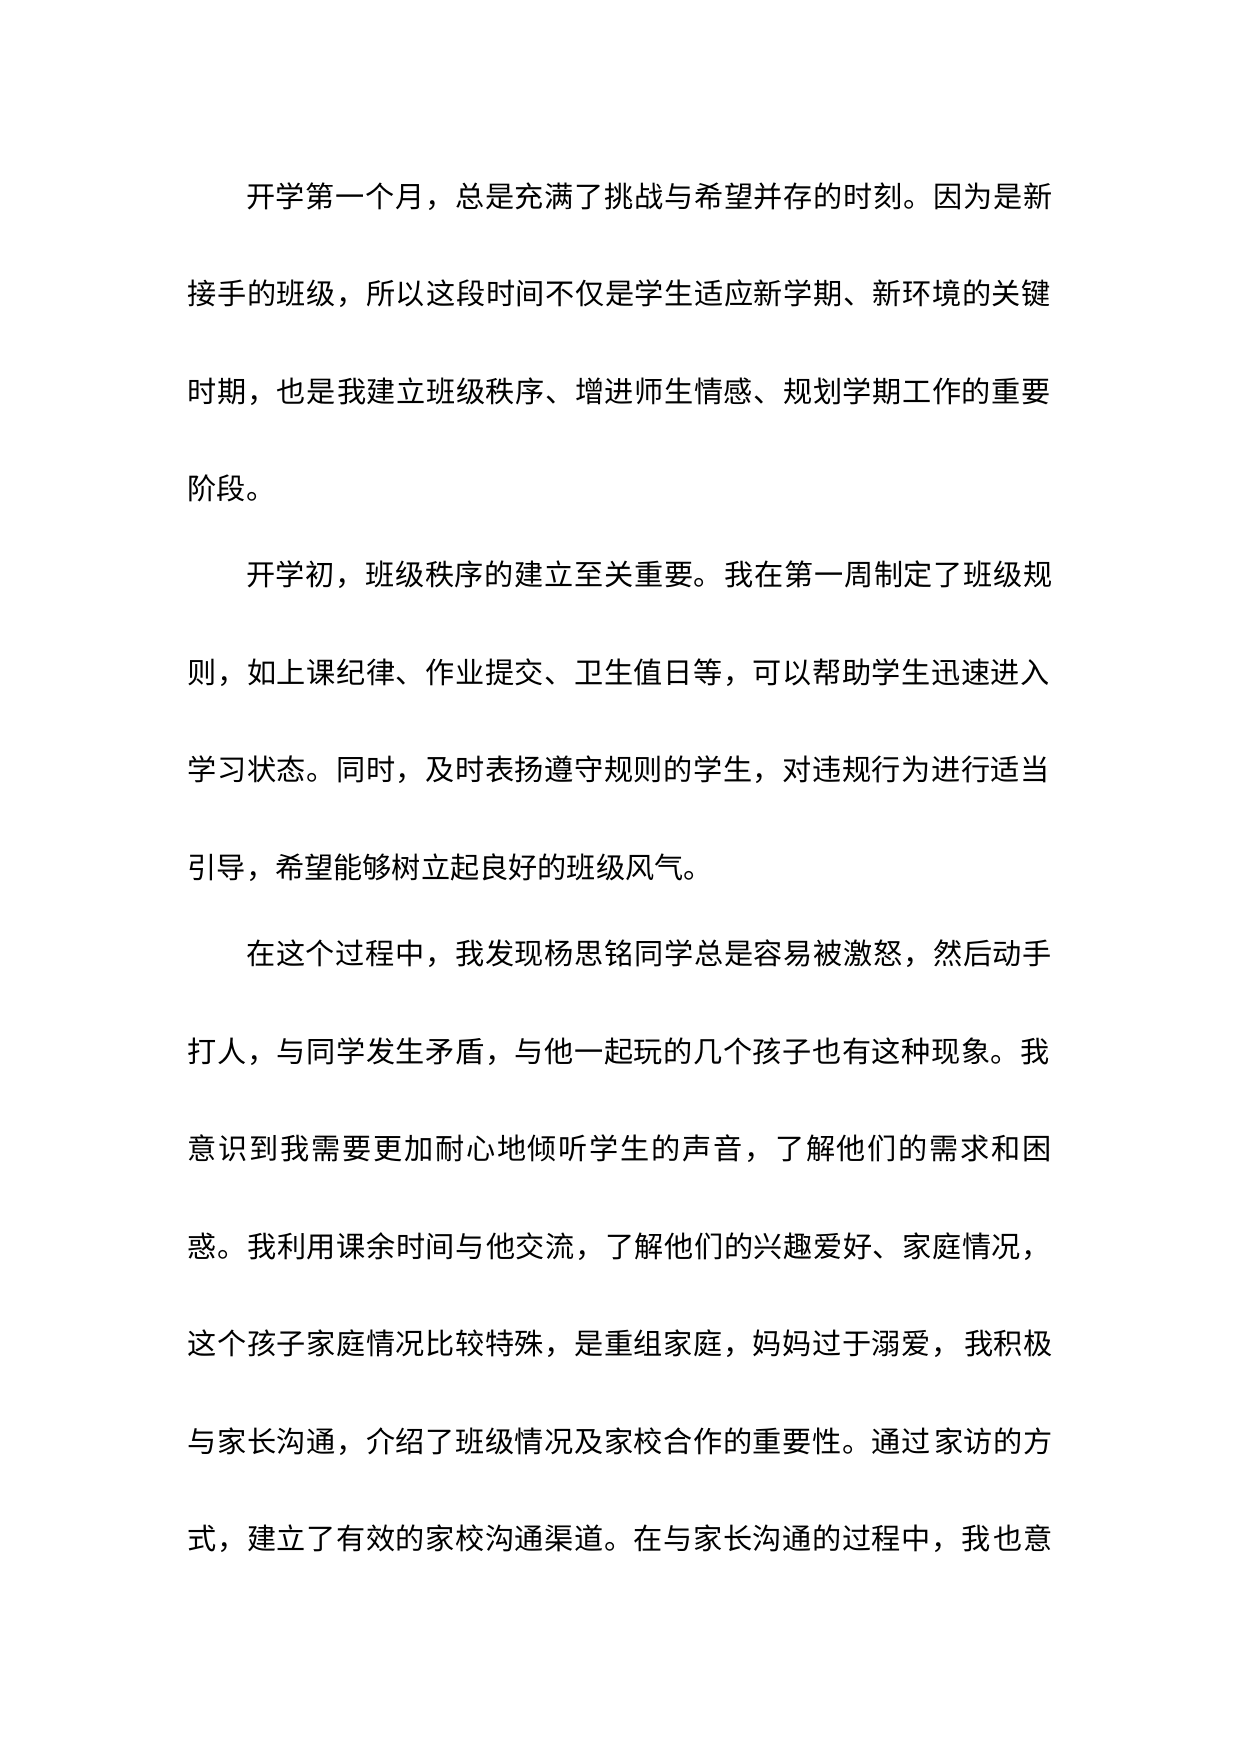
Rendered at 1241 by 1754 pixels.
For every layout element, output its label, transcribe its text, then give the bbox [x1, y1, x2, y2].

text 开学第一个月，总是充满了挑战与希望并存的时刻。因为是新接手的班级，所以这段时间不仅是学生适应新学期、新环境的关键时期，也是我建立班级秩序、增进师生情感、规划学期工作的重要阶段。 [187, 162, 1053, 519]
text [187, 919, 1053, 1569]
text 开学初，班级秩序的建立至关重要。我在第一周制定了班级规则，如上课纪律、作业提交、卫生值日等，可以帮助学生迅速进入学习状态。同时，及时表扬遵守规则的学生，对违规行为进行适当引导，希望能够树立起良好的班级风气。 [187, 541, 1053, 898]
